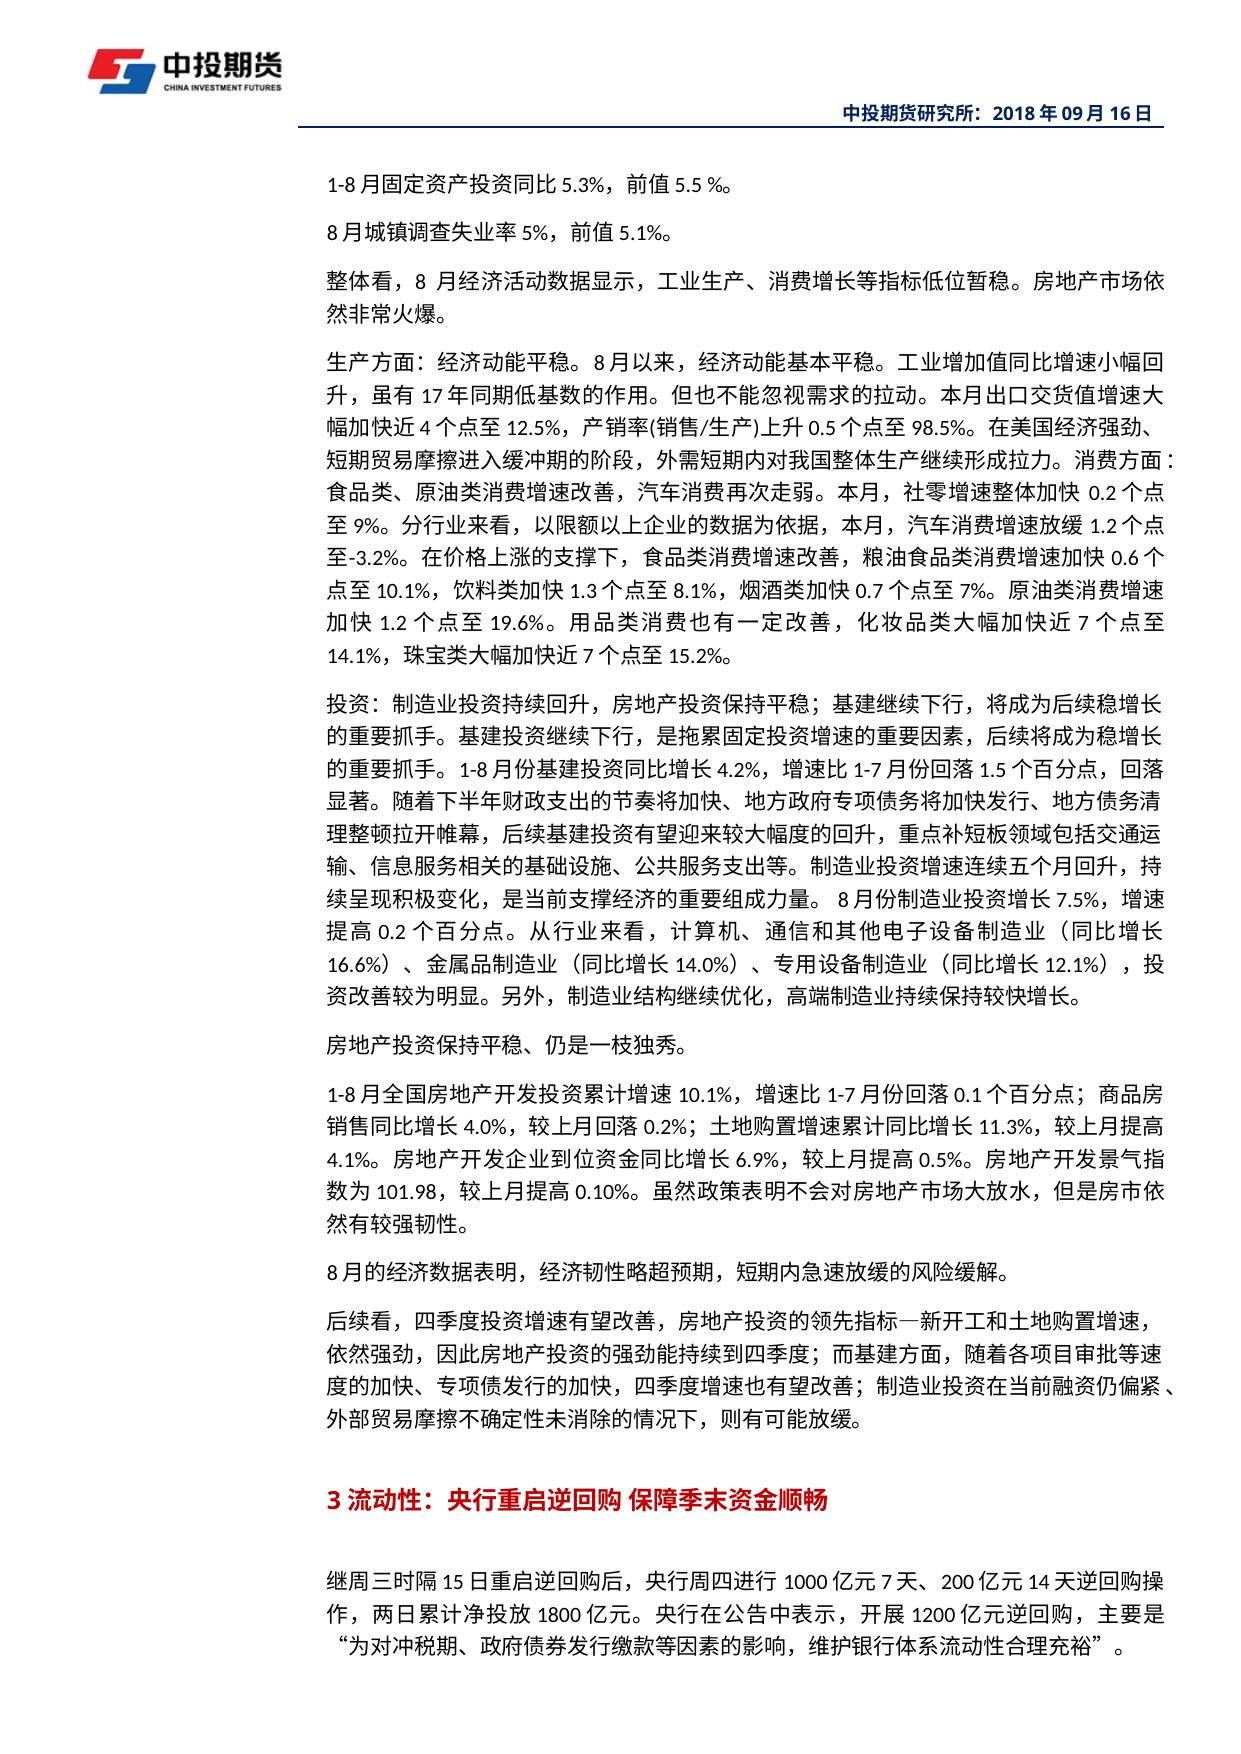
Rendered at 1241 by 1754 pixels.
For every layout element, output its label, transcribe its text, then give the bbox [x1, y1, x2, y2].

text 继周三时隔15日重启逆回购后，央行周四进行1000亿元7天、200亿元14天逆回购操作，两日累计净投放1800亿元。央行在公告中表示，开展1200亿元逆回购，主要是“为对冲税期、政府债券发行缴款等因素的影响，维护银行体系流动性合理充裕”。 [327, 1564, 1165, 1661]
text 1-8月全国房地产开发投资累计增速10.1%，增速比1-7月份回落0.1个百分点；商品房销售同比增长4.0%，较上月回落0.2%；土地购置增速累计同比增长11.3%，较上月提高4.1%。房地产开发企业到位资金同比增长6.9%，较上月提高0.5%。房地产开发景气指数为101.98，较上月提高0.10%。虽然政策表明不会对房地产市场大放水，但是房市依然有较强韧性。 [327, 1076, 1165, 1239]
picture [86, 42, 288, 101]
text 8月城镇调查失业率5%，前值 5.1%。 [327, 215, 1165, 247]
text 整体看，8 月经济活动数据显示，工业生产、消费增长等指标低位暂稳。房地产市场依然非常火爆。 [327, 264, 1165, 329]
text 后续看，四季度投资增速有望改善，房地产投资的领先指标—新开工和土地购置增速，依然强劲，因此房地产投资的强劲能持续到四季度；而基建方面，随着各项目审批等速度的加快、专项债发行的加快，四季度增速也有望改善；制造业投资在当前融资仍偏紧、外部贸易摩擦不确定性未消除的情况下，则有可能放缓。 [327, 1304, 1165, 1434]
text 8月的经济数据表明，经济韧性略超预期，短期内急速放缓的风险缓解。 [327, 1255, 1165, 1287]
text 1-8月固定资产投资同比5.3%，前值5.5 %。 [327, 166, 1165, 199]
text 3 流动性：央行重启逆回购 保障季末资金顺畅 [327, 1466, 1165, 1531]
text 房地产投资保持平稳、仍是一枝独秀。 [327, 1027, 1165, 1060]
text 投资：制造业投资持续回升，房地产投资保持平稳；基建继续下行，将成为后续稳增长的重要抓手。基建投资继续下行，是拖累固定投资增速的重要因素，后续将成为稳增长的重要抓手。1-8月份基建投资同比增长4.2%，增速比1-7月份回落1.5个百分点，回落显著。随着下半年财政支出的节奏将加快、地方政府专项债务将加快发行、地方债务清理整顿拉开帷幕，后续基建投资有望迎来较大幅度的回升，重点补短板领域包括交通运输、信息服务相关的基础设施、公共服务支出等。制造业投资增速连续五个月回升，持续呈现积极变化，是当前支撑经济的重要组成力量。 8月份制造业投资增长7.5%，增速提高0.2个百分点。从行业来看，计算机、通信和其他电子设备制造业（同比增长16.6%）、金属品制造业（同比增长14.0%）、专用设备制造业（同比增长12.1%），投资改善较为明显。另外，制造业结构继续优化，高端制造业持续保持较快增长。 [327, 686, 1165, 1011]
text 生产方面：经济动能平稳。8月以来，经济动能基本平稳。工业增加值同比增速小幅回升，虽有17年同期低基数的作用。但也不能忽视需求的拉动。本月出口交货值增速大幅加快近4个点至12.5%，产销率(销售/生产)上升0.5个点至98.5%。在美国经济强劲、短期贸易摩擦进入缓冲期的阶段，外需短期内对我国整体生产继续形成拉力。消费方面：食品类、原油类消费增速改善，汽车消费再次走弱。本月，社零增速整体加快0.2个点至9%。分行业来看，以限额以上企业的数据为依据，本月，汽车消费增速放缓1.2个点至-3.2%。在价格上涨的支撑下，食品类消费增速改善，粮油食品类消费增速加快0.6个点至10.1%，饮料类加快1.3个点至8.1%，烟酒类加快0.7个点至7%。原油类消费增速加快1.2个点至19.6%。用品类消费也有一定改善，化妆品类大幅加快近7个点至14.1%，珠宝类大幅加快近7个点至15.2%。 [327, 345, 1165, 670]
